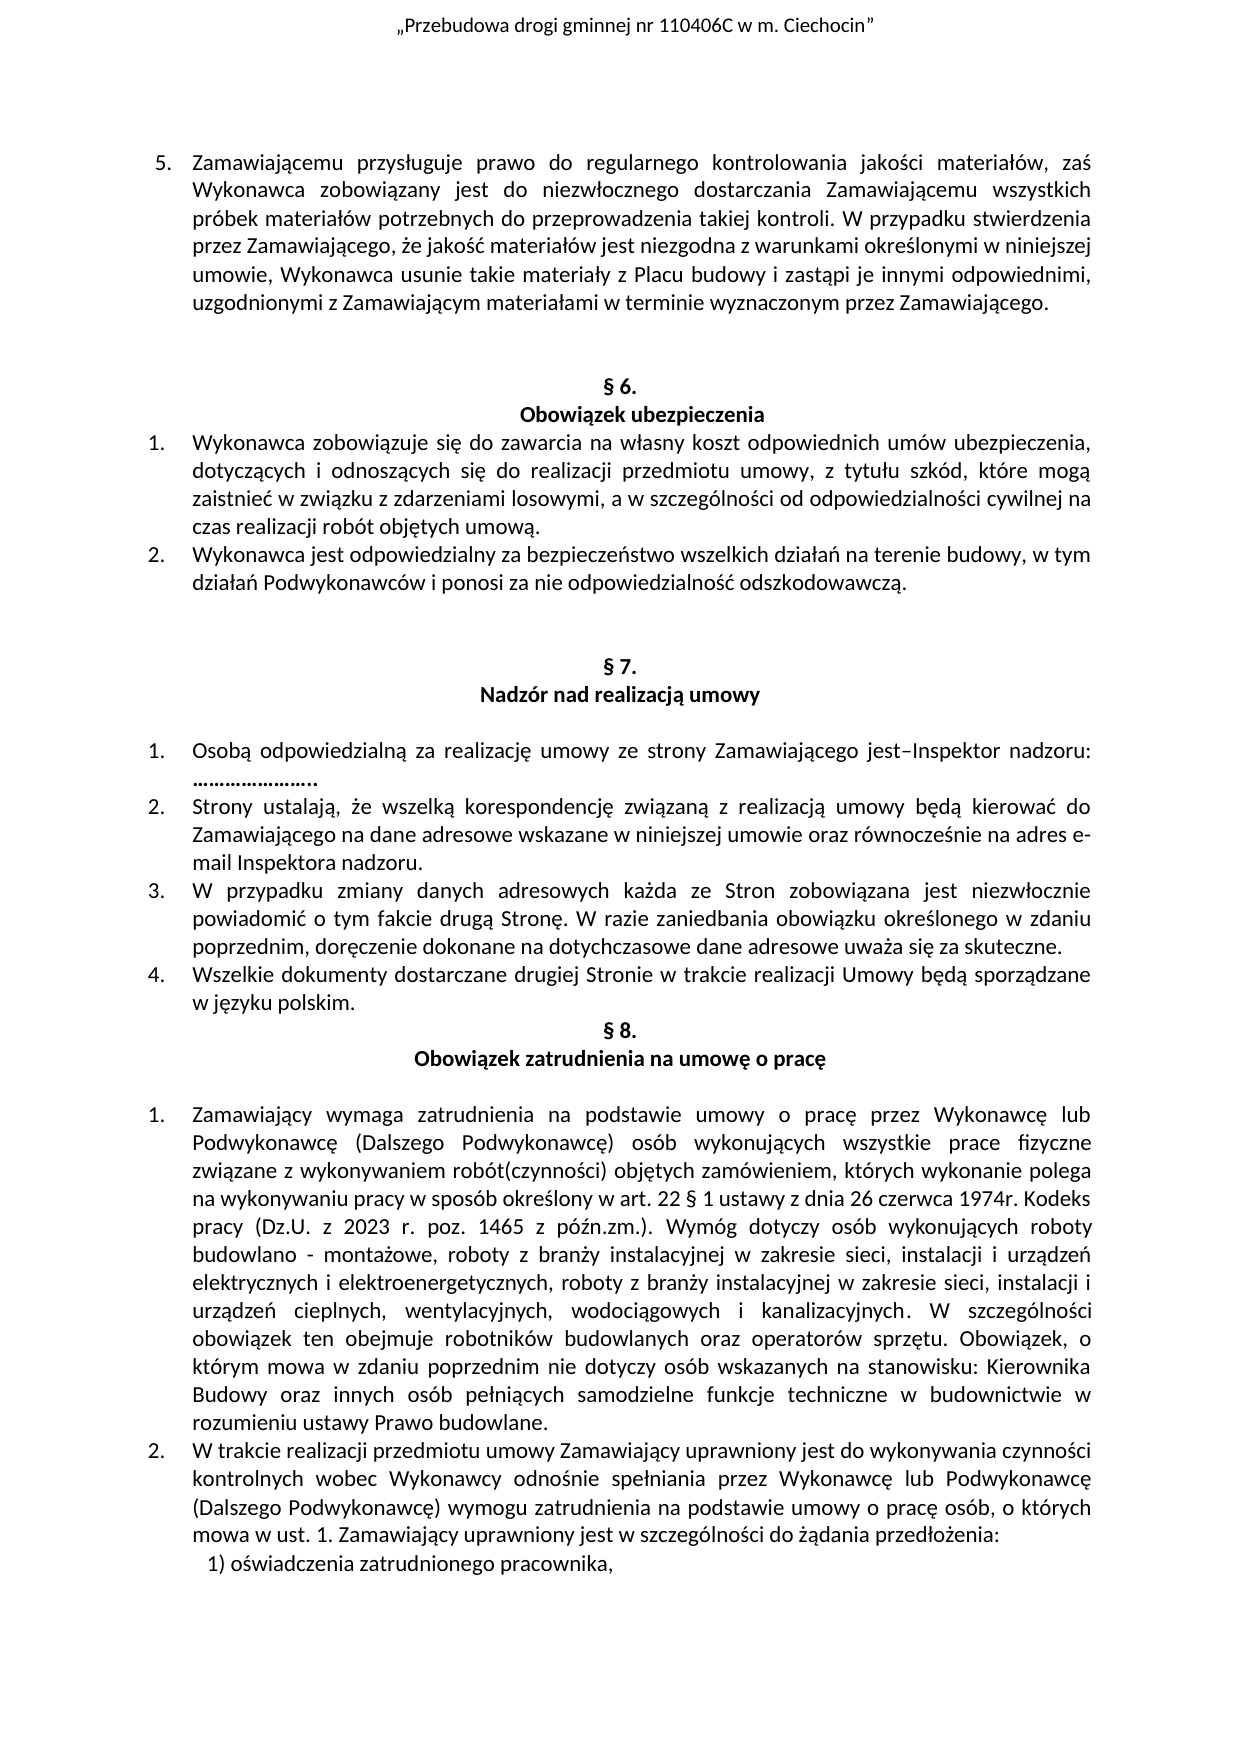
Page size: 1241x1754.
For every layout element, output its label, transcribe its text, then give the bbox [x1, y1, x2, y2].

text Nadzór nad realizacją umowy [148, 680, 1093, 708]
text § 6. [148, 372, 1093, 400]
list Zamawiający wymaga zatrudnienia na podstawie umowy o pracę przez Wykonawcę lub Podwykonawcę (Dalszego Podwykonawcę) osób wykonujących wszystkie prace fizyczne związane z wykonywaniem robót(czynności) objętych zamówieniem, których wykonanie polega na wykonywaniu pracy w sposób określony w art. 22 § 1 ustawy z dnia 26 czerwca 1974r. Kodeks pracy (Dz.U. z 2023 r. poz. 1465 z późn.zm.). Wymóg dotyczy osób wykonujących roboty budowlano - montażowe, roboty z branży instalacyjnej w zakresie sieci, instalacji i urządzeń elektrycznych i elektroenergetycznych, roboty z branży instalacyjnej w zakresie sieci, instalacji i urządzeń cieplnych, wentylacyjnych, wodociągowych i kanalizacyjnych. W szczególności obowiązek ten obejmuje robotników budowlanych oraz operatorów sprzętu. Obowiązek, o którym mowa w zdaniu poprzednim nie dotyczy osób wskazanych na stanowisku: Kierownika Budowy oraz innych osób pełniących samodzielne funkcje techniczne w budownictwie w rozumieniu ustawy Prawo budowlane. [148, 1100, 1093, 1437]
list Osobą odpowiedzialną za realizację umowy ze strony Zamawiającego jest–Inspektor nadzoru: ………………….. [148, 736, 1093, 792]
list W przypadku zmiany danych adresowych każda ze Stron zobowiązana jest niezwłocznie powiadomić o tym fakcie drugą Stronę. W razie zaniedbania obowiązku określonego w zdaniu poprzednim, doręczenie dokonane na dotychczasowe dane adresowe uważa się za skuteczne. [148, 876, 1093, 960]
text 1) oświadczenia zatrudnionego pracownika, [207, 1549, 1093, 1577]
text Obowiązek ubezpieczenia [192, 400, 1093, 428]
text § 7. [148, 652, 1093, 680]
list W trakcie realizacji przedmiotu umowy Zamawiający uprawniony jest do wykonywania czynności kontrolnych wobec Wykonawcy odnośnie spełniania przez Wykonawcę lub Podwykonawcę (Dalszego Podwykonawcę) wymogu zatrudnienia na podstawie umowy o pracę osób, o których mowa w ust. 1. Zamawiający uprawniony jest w szczególności do żądania przedłożenia: [148, 1437, 1093, 1549]
list Wykonawca zobowiązuje się do zawarcia na własny koszt odpowiednich umów ubezpieczenia, dotyczących i odnoszących się do realizacji przedmiotu umowy, z tytułu szkód, które mogą zaistnieć w związku z zdarzeniami losowymi, a w szczególności od odpowiedzialności cywilnej na czas realizacji robót objętych umową. [148, 428, 1093, 540]
text Obowiązek zatrudnienia na umowę o pracę [148, 1044, 1093, 1072]
list Strony ustalają, że wszelką korespondencję związaną z realizacją umowy będą kierować do Zamawiającego na dane adresowe wskazane w niniejszej umowie oraz równocześnie na adres e-mail Inspektora nadzoru. [148, 792, 1093, 876]
list Zamawiającemu przysługuje prawo do regularnego kontrolowania jakości materiałów, zaś Wykonawca zobowiązany jest do niezwłocznego dostarczania Zamawiającemu wszystkich próbek materiałów potrzebnych do przeprowadzenia takiej kontroli. W przypadku stwierdzenia przez Zamawiającego, że jakość materiałów jest niezgodna z warunkami określonymi w niniejszej umowie, Wykonawca usunie takie materiały z Placu budowy i zastąpi je innymi odpowiednimi, uzgodnionymi z Zamawiającym materiałami w terminie wyznaczonym przez Zamawiającego. [154, 148, 1093, 316]
list Wszelkie dokumenty dostarczane drugiej Stronie w trakcie realizacji Umowy będą sporządzane w języku polskim. [148, 960, 1093, 1016]
text § 8. [148, 1016, 1093, 1044]
list Wykonawca jest odpowiedzialny za bezpieczeństwo wszelkich działań na terenie budowy, w tym działań Podwykonawców i ponosi za nie odpowiedzialność odszkodowawczą. [148, 540, 1093, 596]
